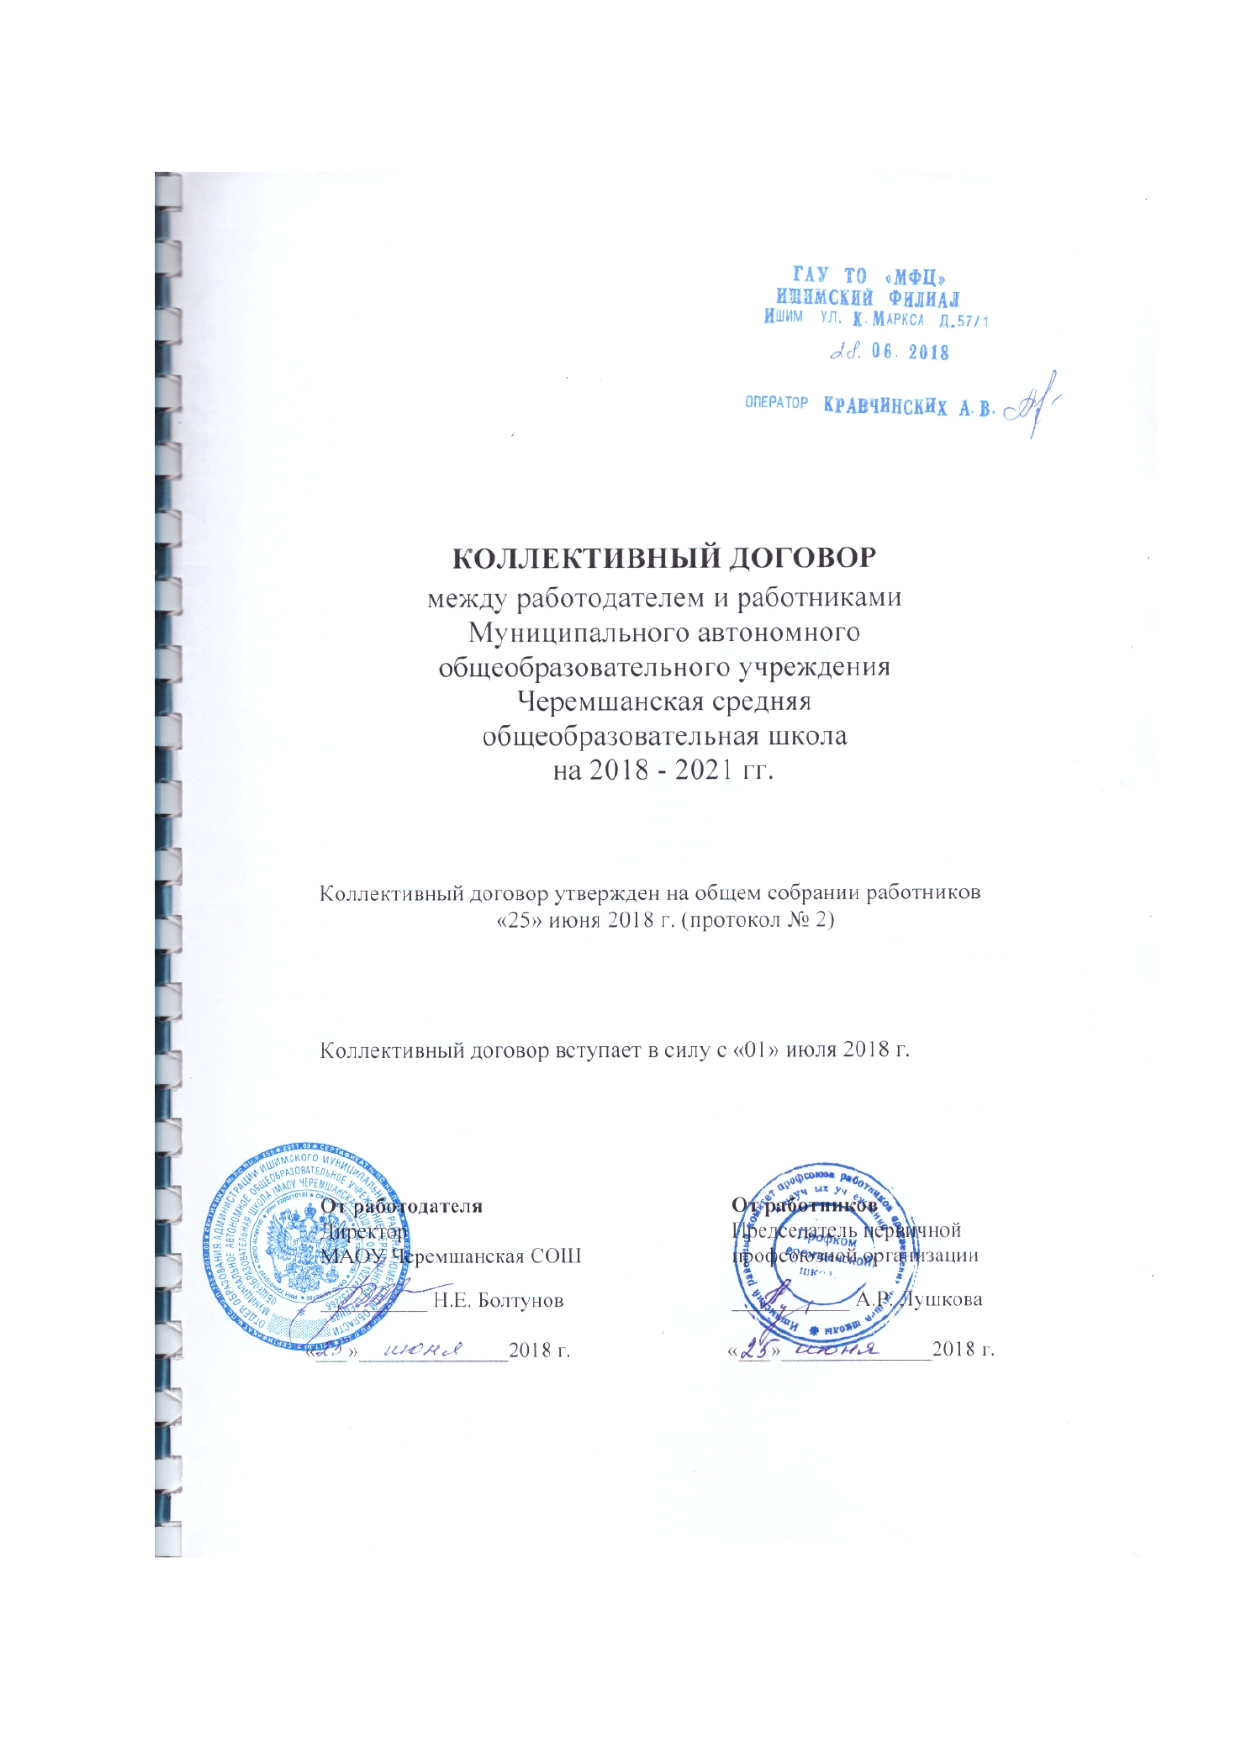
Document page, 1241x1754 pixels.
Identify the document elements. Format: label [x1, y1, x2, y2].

picture [147, 164, 1164, 1563]
